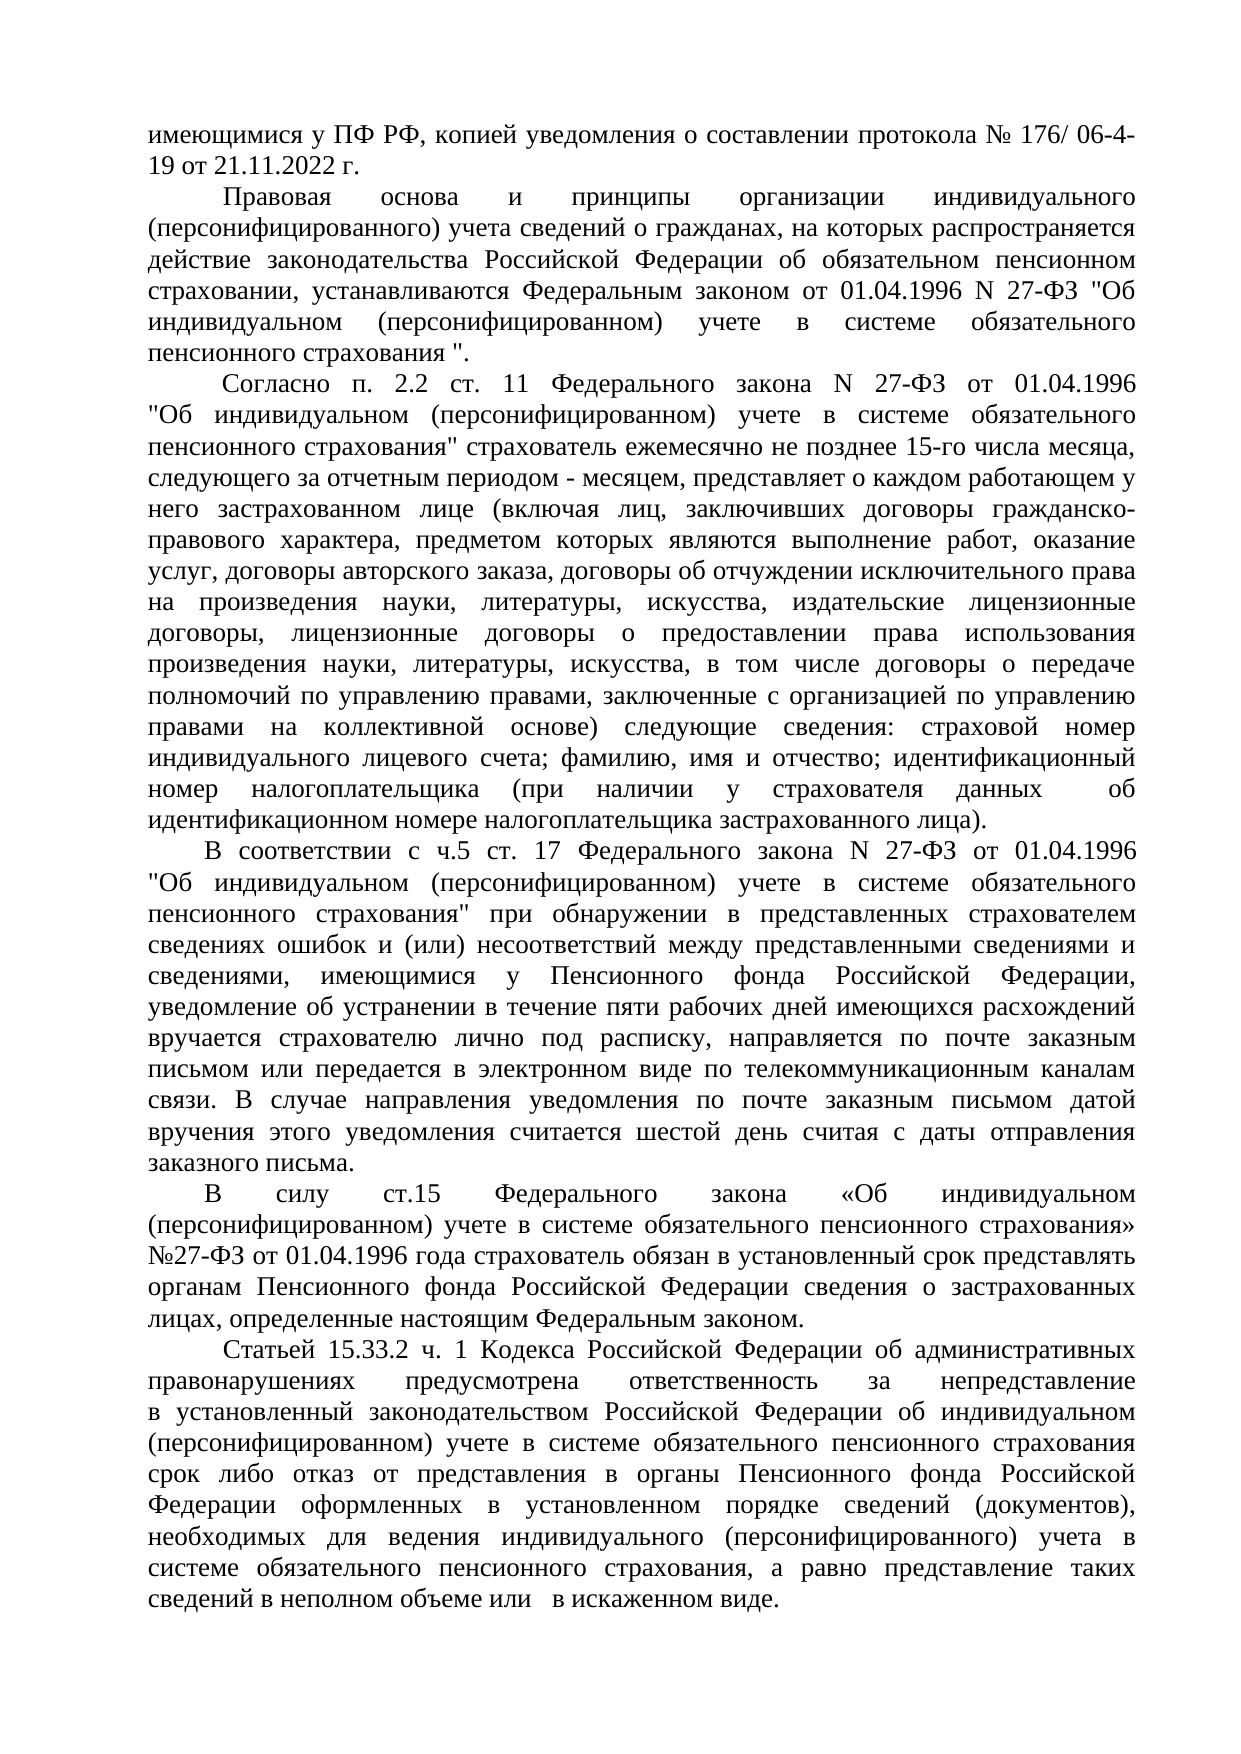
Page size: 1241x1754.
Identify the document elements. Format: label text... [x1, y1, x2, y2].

text Статьей 15.33.2 ч. 1 Кодекса Российской Федерации об административных правонарушениях предусмотрена ответственность за непредставление в установленный законодательством Российской Федерации об индивидуальном (персонифицированном) учете в системе обязательного пенсионного страхования срок либо отказ от представления в органы Пенсионного фонда Российской Федерации оформленных в установленном порядке сведений (документов), необходимых для ведения индивидуального (персонифицированного) учета в системе обязательного пенсионного страхования, а равно представление таких сведений в неполном объеме или в искаженном виде. [148, 1333, 1137, 1613]
text Правовая основа и принципы организации индивидуального (персонифицированного) учета сведений о гражданах, на которых распространяется действие законодательства Российской Федерации об обязательном пенсионном страховании, устанавливаются Федеральным законом от 01.04.1996 N 27-ФЗ "Об индивидуальном (персонифицированном) учете в системе обязательного пенсионного страхования ". [148, 180, 1137, 367]
text Согласно п. 2.2 ст. 11 Федерального закона N 27-ФЗ от 01.04.1996 "Об индивидуальном (персонифицированном) учете в системе обязательного пенсионного страхования" страхователь ежемесячно не позднее 15-го числа месяца, следующего за отчетным периодом - месяцем, представляет о каждом работающем у него застрахованном лице (включая лиц, заключивших договоры гражданско-правового характера, предметом которых являются выполнение работ, оказание услуг, договоры авторского заказа, договоры об отчуждении исключительного права на произведения науки, литературы, искусства, издательские лицензионные договоры, лицензионные договоры о предоставлении права использования произведения науки, литературы, искусства, в том числе договоры о передаче полномочий по управлению правами, заключенные с организацией по управлению правами на коллективной основе) следующие сведения: страховой номер индивидуального лицевого счета; фамилию, имя и отчество; идентификационный номер налогоплательщика (при наличии у страхователя данных об идентификационном номере налогоплательщика застрахованного лица). [148, 367, 1137, 834]
text В соответствии с ч.5 ст. 17 Федерального закона N 27-ФЗ от 01.04.1996 "Об индивидуальном (персонифицированном) учете в системе обязательного пенсионного страхования" при обнаружении в представленных страхователем сведениях ошибок и (или) несоответствий между представленными сведениями и сведениями, имеющимися у Пенсионного фонда Российской Федерации, уведомление об устранении в течение пяти рабочих дней имеющихся расхождений вручается страхователю лично под расписку, направляется по почте заказным письмом или передается в электронном виде по телекоммуникационным каналам связи. В случае направления уведомления по почте заказным письмом датой вручения этого уведомления считается шестой день считая с даты отправления заказного письма. [148, 834, 1137, 1177]
text В силу ст.15 Федерального закона «Об индивидуальном (персонифицированном) учете в системе обязательного пенсионного страхования» №27-ФЗ от 01.04.1996 года страхователь обязан в установленный срок представлять органам Пенсионного фонда Российской Федерации сведения о застрахованных лицах, определенные настоящим Федеральным законом. [148, 1177, 1137, 1333]
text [148, 118, 1137, 180]
